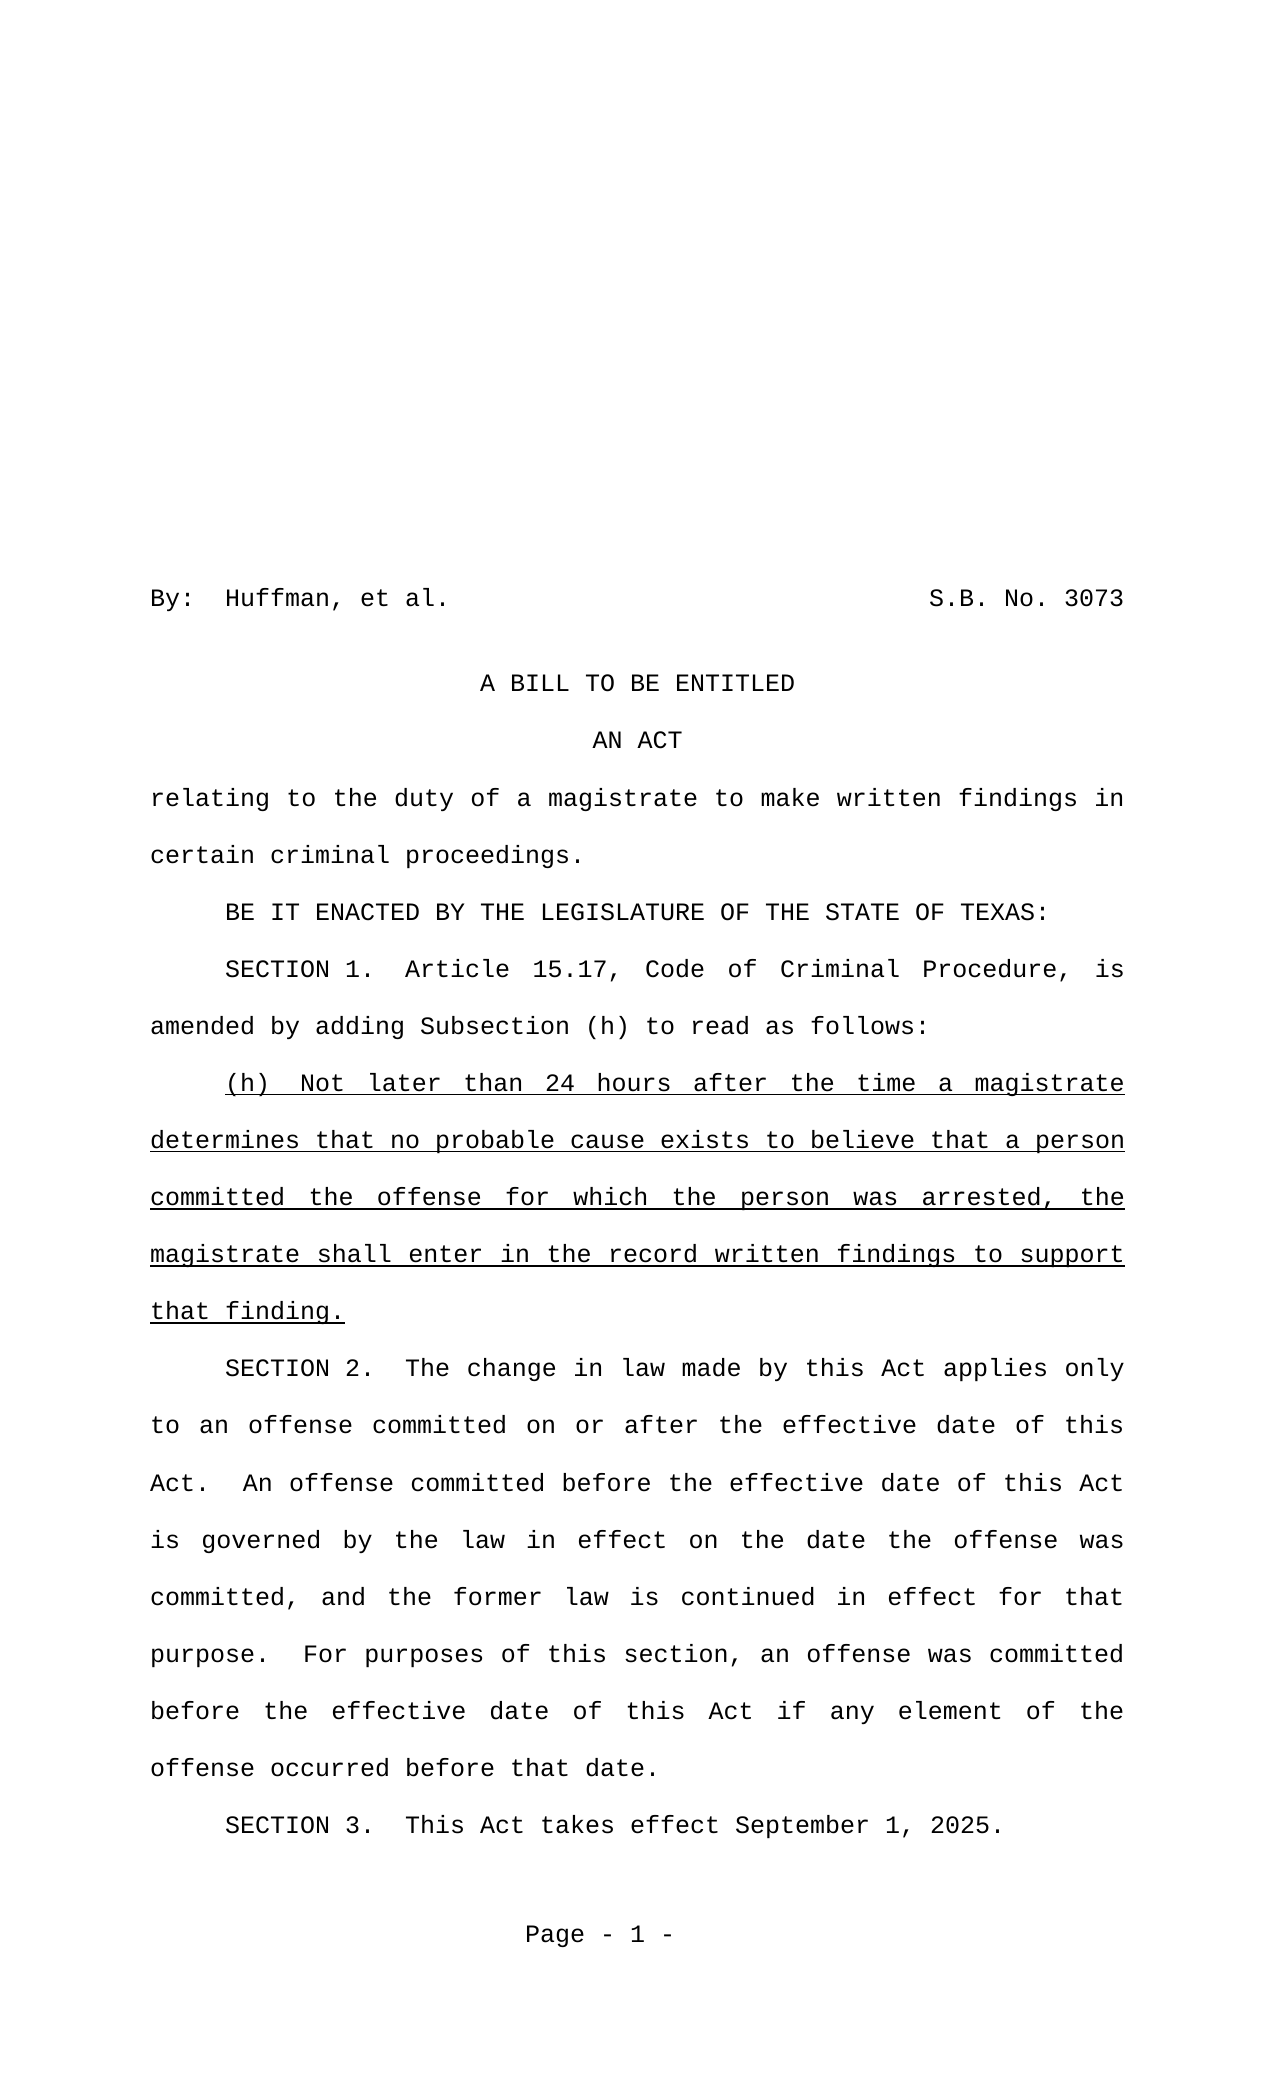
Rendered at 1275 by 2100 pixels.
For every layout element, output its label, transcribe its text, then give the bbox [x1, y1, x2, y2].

text By: Huffman, et al. S.B. No. 3073 [150, 585, 1125, 614]
text (h) Not later than 24 hours after the time a magistrate determines that no probable cause exists to believe that a person committed the offense for which the person was arrested, the magistrate shall enter in the record written findings to support that finding. [150, 1267, 1125, 1327]
text A BILL TO BE ENTITLED [150, 671, 1125, 699]
text (h) Not later than 24 hours after the time a magistrate determines that no probable cause exists to believe that a person committed the offense for which the person was arrested, the magistrate shall enter in the record written findings to support that finding. [150, 1152, 1125, 1208]
text (h) Not later than 24 hours after the time a magistrate determines that no probable cause exists to believe that a person committed the offense for which the person was arrested, the magistrate shall enter in the record written findings to support that finding. [150, 1070, 1125, 1151]
text SECTION 1. Article 15.17, Code of Criminal Procedure, is amended by adding Subsection (h) to read as follows: [150, 956, 1125, 1042]
text SECTION 3. This Act takes effect September 1, 2025. [150, 1812, 1125, 1841]
text (h) Not later than 24 hours after the time a magistrate determines that no probable cause exists to believe that a person committed the offense for which the person was arrested, the magistrate shall enter in the record written findings to support that finding. [150, 1210, 1125, 1265]
text SECTION 2. The change in law made by this Act applies only to an offense committed on or after the effective date of this Act. An offense committed before the effective date of this Act is governed by the law in effect on the date the offense was committed, and the former law is continued in effect for that purpose. For purposes of this section, an offense was committed before the effective date of this Act if any element of the offense occurred before that date. [150, 1356, 1125, 1784]
text relating to the duty of a magistrate to make written findings in certain criminal proceedings. [150, 785, 1125, 871]
text AN ACT [150, 728, 1125, 756]
text BE IT ENACTED BY THE LEGISLATURE OF THE STATE OF TEXAS: [150, 899, 1125, 928]
